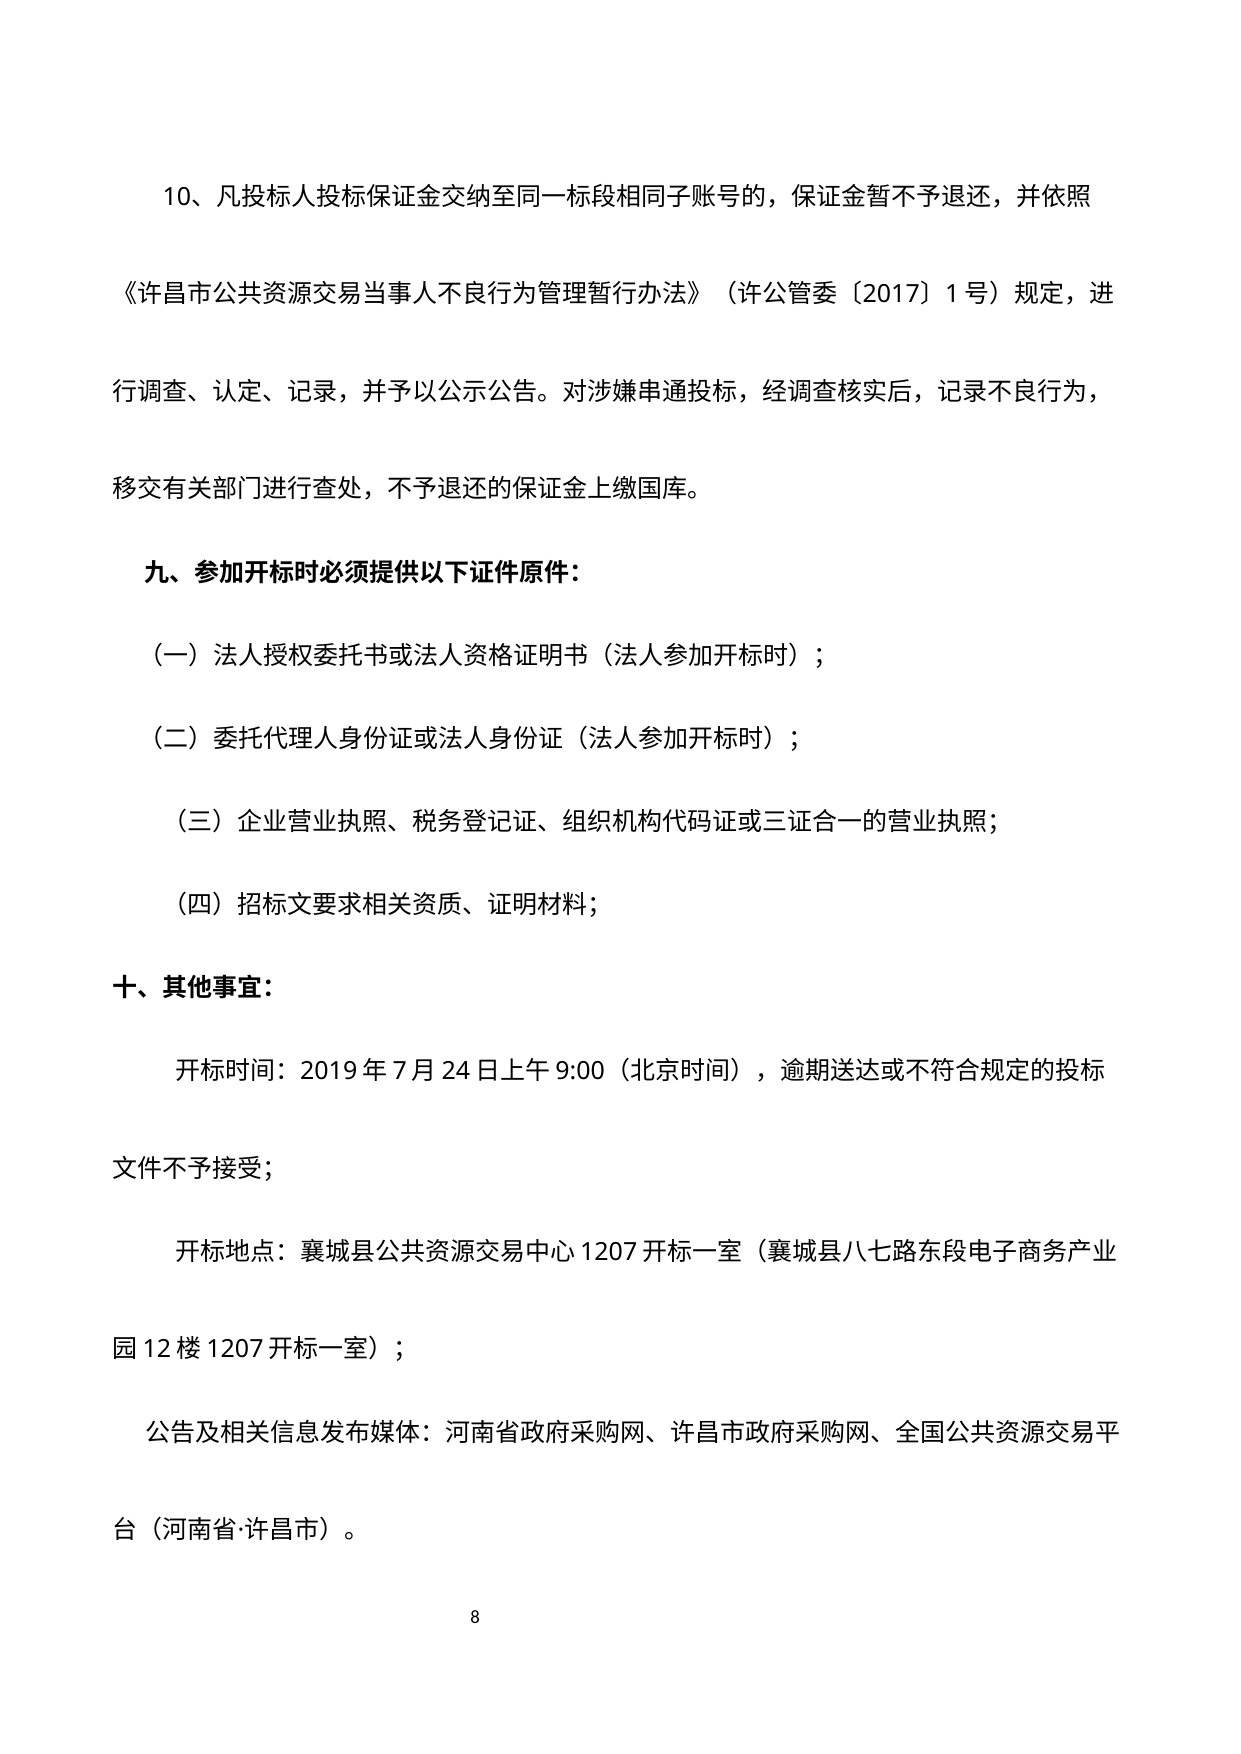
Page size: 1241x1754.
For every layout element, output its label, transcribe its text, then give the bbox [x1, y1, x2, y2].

text （二）委托代理人身份证或法人身份证（法人参加开标时）； [112, 704, 1128, 769]
text 公告及相关信息发布媒体：河南省政府采购网、许昌市政府采购网、全国公共资源交易平台（河南省·许昌市）。 [112, 1398, 1128, 1560]
text （三）企业营业执照、税务登记证、组织机构代码证或三证合一的营业执照； [112, 787, 1128, 852]
text 开标地点：襄城县公共资源交易中心1207开标一室（襄城县八七路东段电子商务产业园12楼1207开标一室）； [112, 1217, 1128, 1379]
text （一）法人授权委托书或法人资格证明书（法人参加开标时）； [112, 621, 1128, 686]
text 九、参加开标时必须提供以下证件原件： [112, 538, 1128, 603]
text 开标时间：2019年7月24日上午9:00（北京时间），逾期送达或不符合规定的投标文件不予接受； [112, 1036, 1128, 1199]
text 10、凡投标人投标保证金交纳至同一标段相同子账号的，保证金暂不予退还，并依照《许昌市公共资源交易当事人不良行为管理暂行办法》（许公管委〔2017〕1号）规定，进行调查、认定、记录，并予以公示公告。对涉嫌串通投标，经调查核实后，记录不良行为，移交有关部门进行查处，不予退还的保证金上缴国库。 [112, 162, 1128, 519]
text 十、其他事宜： [112, 953, 1128, 1018]
text （四）招标文要求相关资质、证明材料； [112, 870, 1128, 935]
